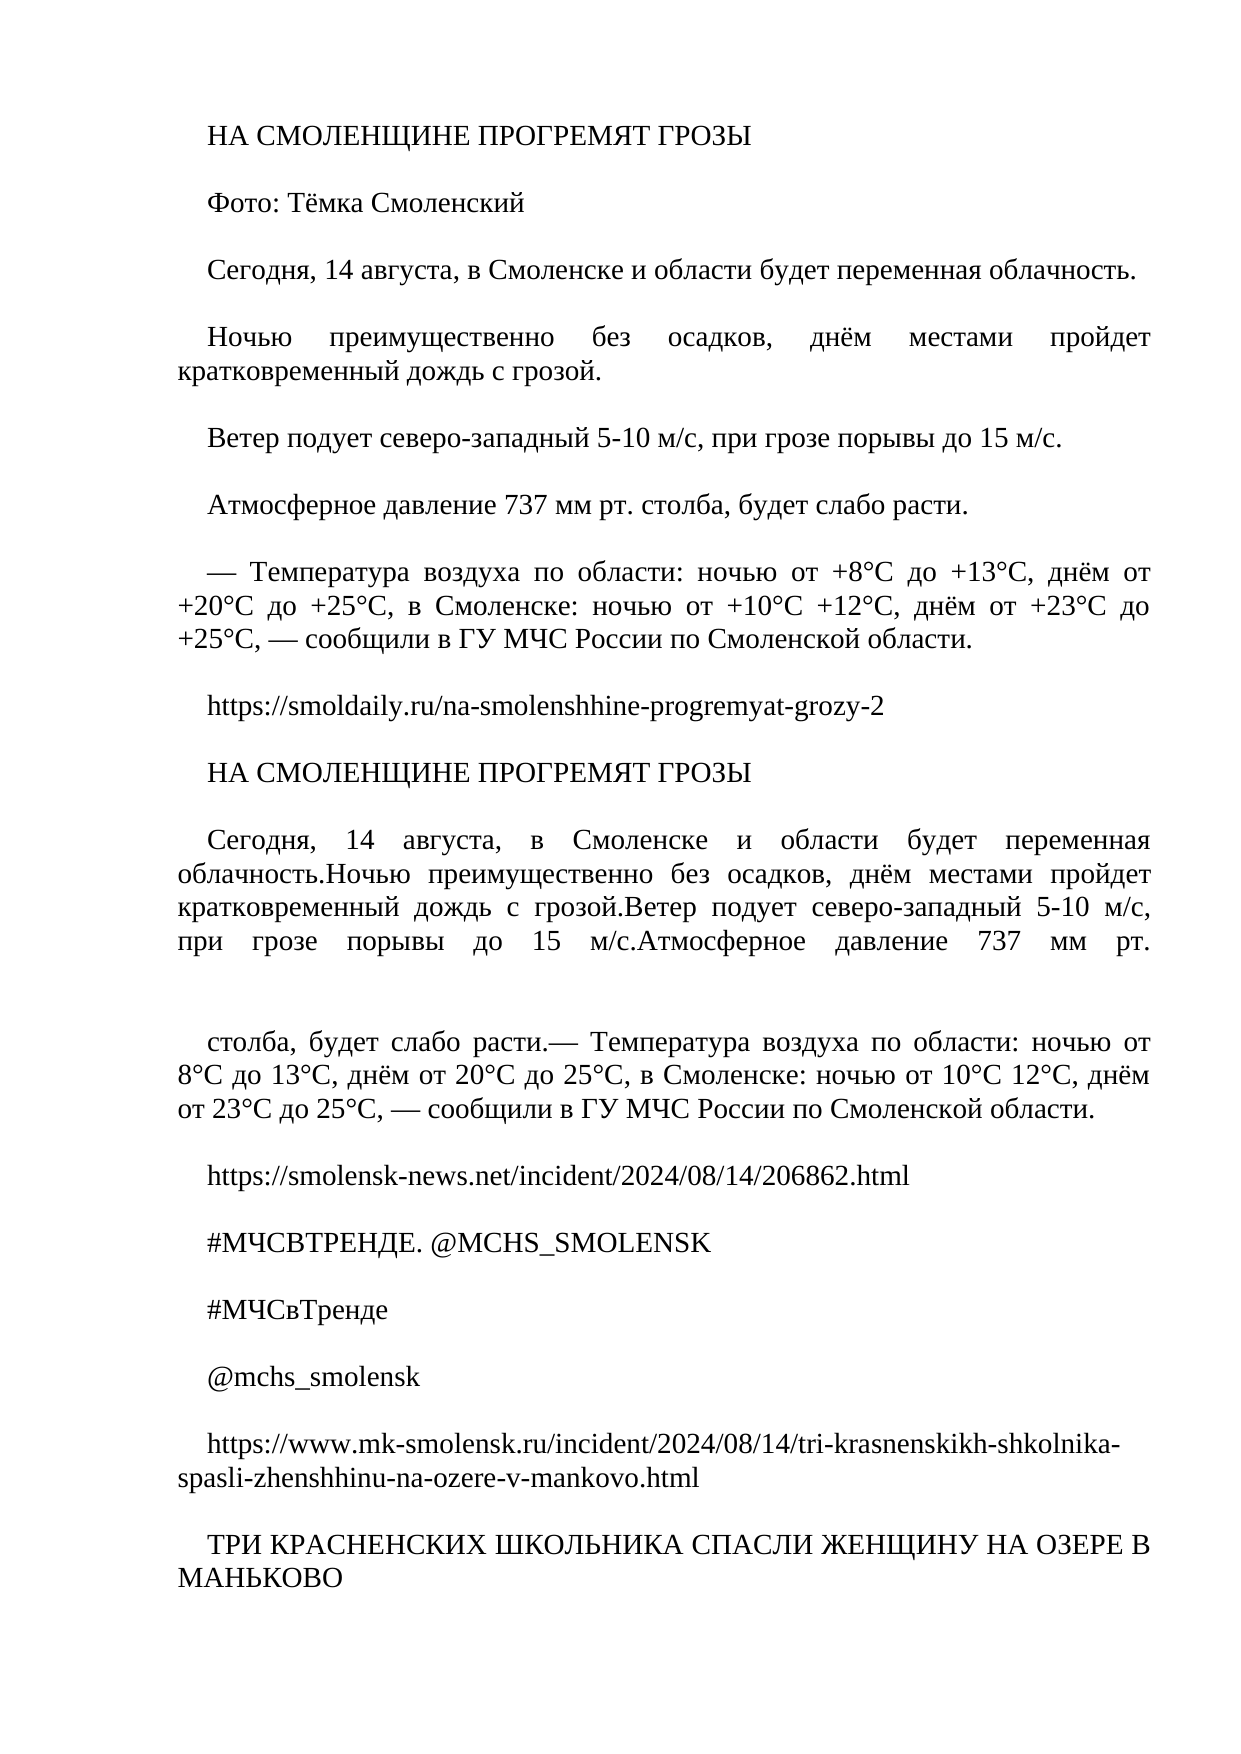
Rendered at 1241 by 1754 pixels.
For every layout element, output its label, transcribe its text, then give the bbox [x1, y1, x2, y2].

text Сегодня, 14 августа, в Смоленске и области будет переменная облачность.Ночью преимущественно без осадков, днём местами пройдет кратковременный дождь с грозой.Ветер подует северо-западный 5-10 м/с, при грозе порывы до 15 м/с.Атмосферное давление 737 мм рт. [177, 822, 1152, 990]
text Фото: Тёмка Смоленский [177, 185, 1152, 219]
text НА СМОЛЕНЩИНЕ ПРОГРЕМЯТ ГРОЗЫ [177, 118, 1152, 152]
text столба, будет слабо расти.— Температура воздуха по области: ночью от 8°C до 13°C, днём от 20°C до 25°C, в Смоленске: ночью от 10°C 12°C, днём от 23°C до 25°C, — сообщили в ГУ МЧС России по Смоленской области. [177, 1024, 1152, 1124]
text — Температура воздуха по области: ночью от +8°C до +13°C, днём от +20°C до +25°C, в Смоленске: ночью от +10°C +12°C, днём от +23°C до +25°C, — сообщили в ГУ МЧС России по Смоленской области. [177, 554, 1152, 655]
text @mchs_smolensk [177, 1359, 1152, 1393]
text https://smoldaily.ru/na-smolenshhine-progremyat-grozy-2 [177, 688, 1152, 722]
text https://smolensk-news.net/incident/2024/08/14/206862.html [177, 1158, 1152, 1191]
text Атмосферное давление 737 мм рт. столба, будет слабо расти. [177, 487, 1152, 521]
text Сегодня, 14 августа, в Смоленске и области будет переменная облачность. [177, 252, 1152, 286]
text ТРИ КРАСНЕНСКИХ ШКОЛЬНИКА СПАСЛИ ЖЕНЩИНУ НА ОЗЕРЕ В МАНЬКОВО [177, 1527, 1152, 1594]
text #МЧСВТРЕНДЕ. @MCHS_SMOLENSK [177, 1225, 1152, 1258]
text #МЧСвТренде [177, 1292, 1152, 1326]
text https://www.mk-smolensk.ru/incident/2024/08/14/tri-krasnenskikh-shkolnika-spasli-zhenshhinu-na-ozere-v-mankovo.html [177, 1426, 1152, 1493]
text НА СМОЛЕНЩИНЕ ПРОГРЕМЯТ ГРОЗЫ [177, 755, 1152, 789]
text Ветер подует северо-западный 5-10 м/с, при грозе порывы до 15 м/с. [177, 420, 1152, 453]
text Ночью преимущественно без осадков, днём местами пройдет кратковременный дождь с грозой. [177, 319, 1152, 386]
